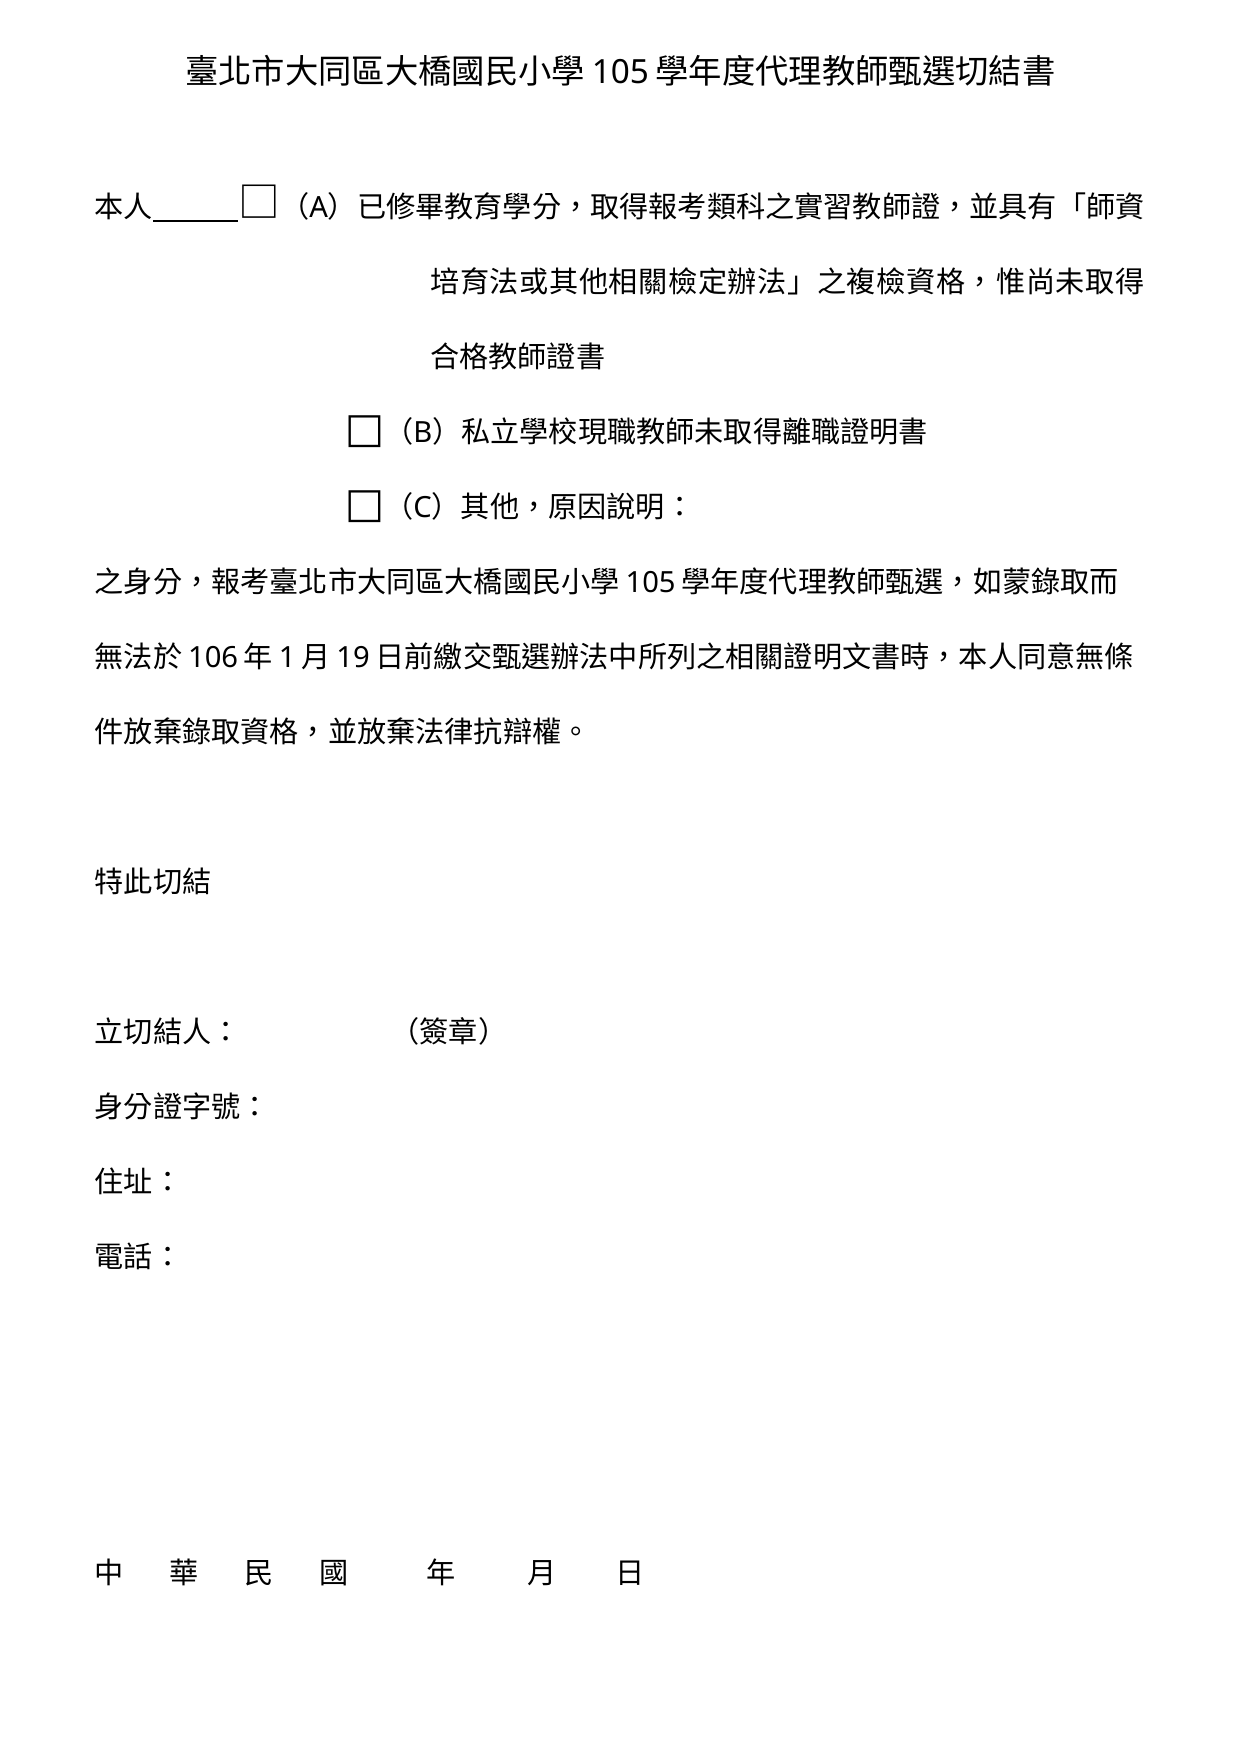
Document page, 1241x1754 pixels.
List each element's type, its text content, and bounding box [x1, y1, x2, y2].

text 立切結人： （簽章） [94, 982, 1146, 1057]
text □（B）私立學校現職教師未取得離職證明書 [94, 382, 1146, 457]
text 身分證字號： [94, 1057, 1146, 1132]
text 之身分，報考臺北市大同區大橋國民小學105學年度代理教師甄選，如蒙錄取而無法於106年1月19日前繳交甄選辦法中所列之相關證明文書時，本人同意無條件放棄錄取資格，並放棄法律抗辯權。 [94, 532, 1146, 757]
text □（C）其他，原因說明： [94, 457, 1146, 532]
text 特此切結 [94, 832, 1146, 907]
text 中 華 民 國 年 月 日 [94, 1549, 1146, 1591]
text 住址： [94, 1132, 1146, 1207]
text 臺北市大同區大橋國民小學105學年度代理教師甄選切結書 [94, 44, 1146, 93]
text 本人 □（A）已修畢教育學分，取得報考類科之實習教師證，並具有「師資培育法或其他相關檢定辦法」之複檢資格，惟尚未取得合格教師證書 [94, 157, 1146, 382]
text 電話： [94, 1207, 1146, 1282]
